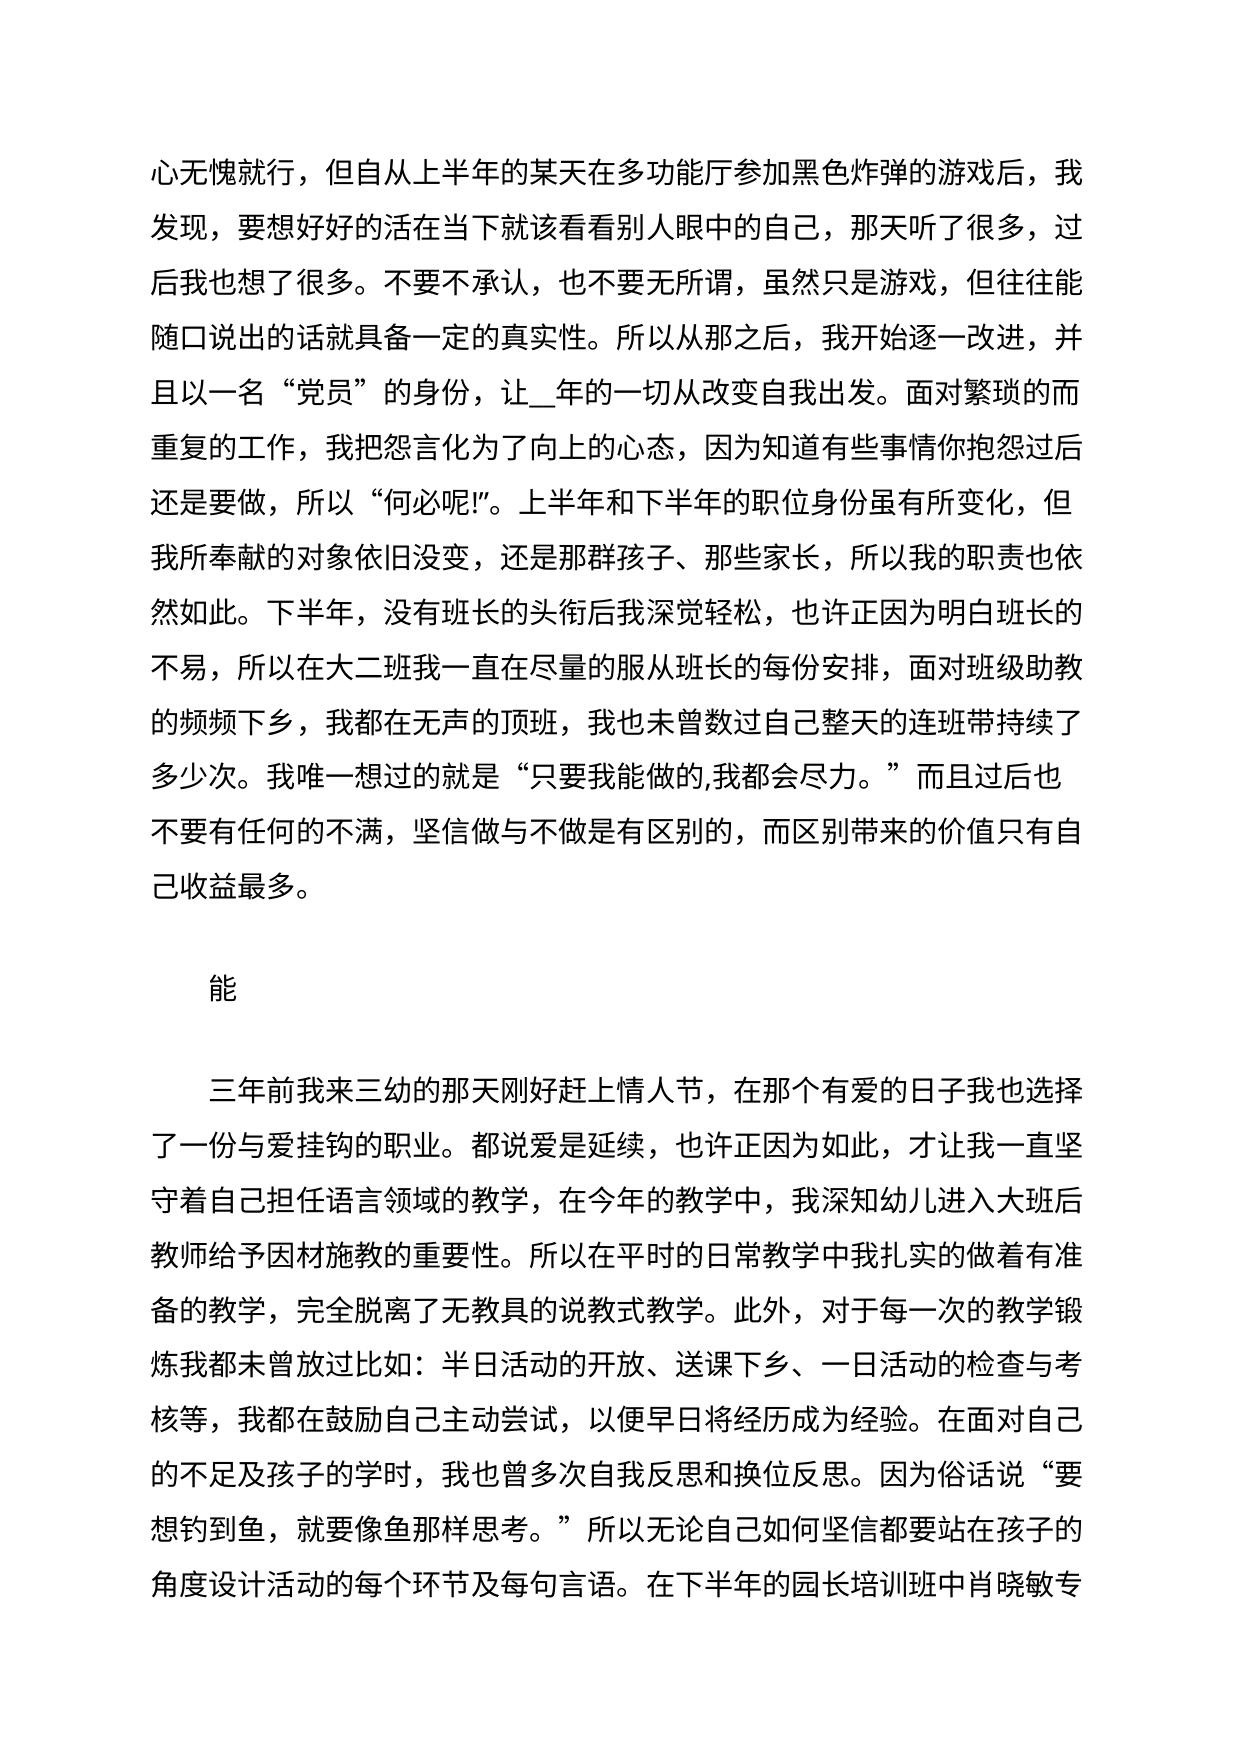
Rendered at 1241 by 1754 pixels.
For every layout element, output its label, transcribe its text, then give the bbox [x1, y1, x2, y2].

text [150, 1067, 1090, 1604]
text 能 [150, 966, 1090, 1008]
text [150, 150, 1090, 906]
